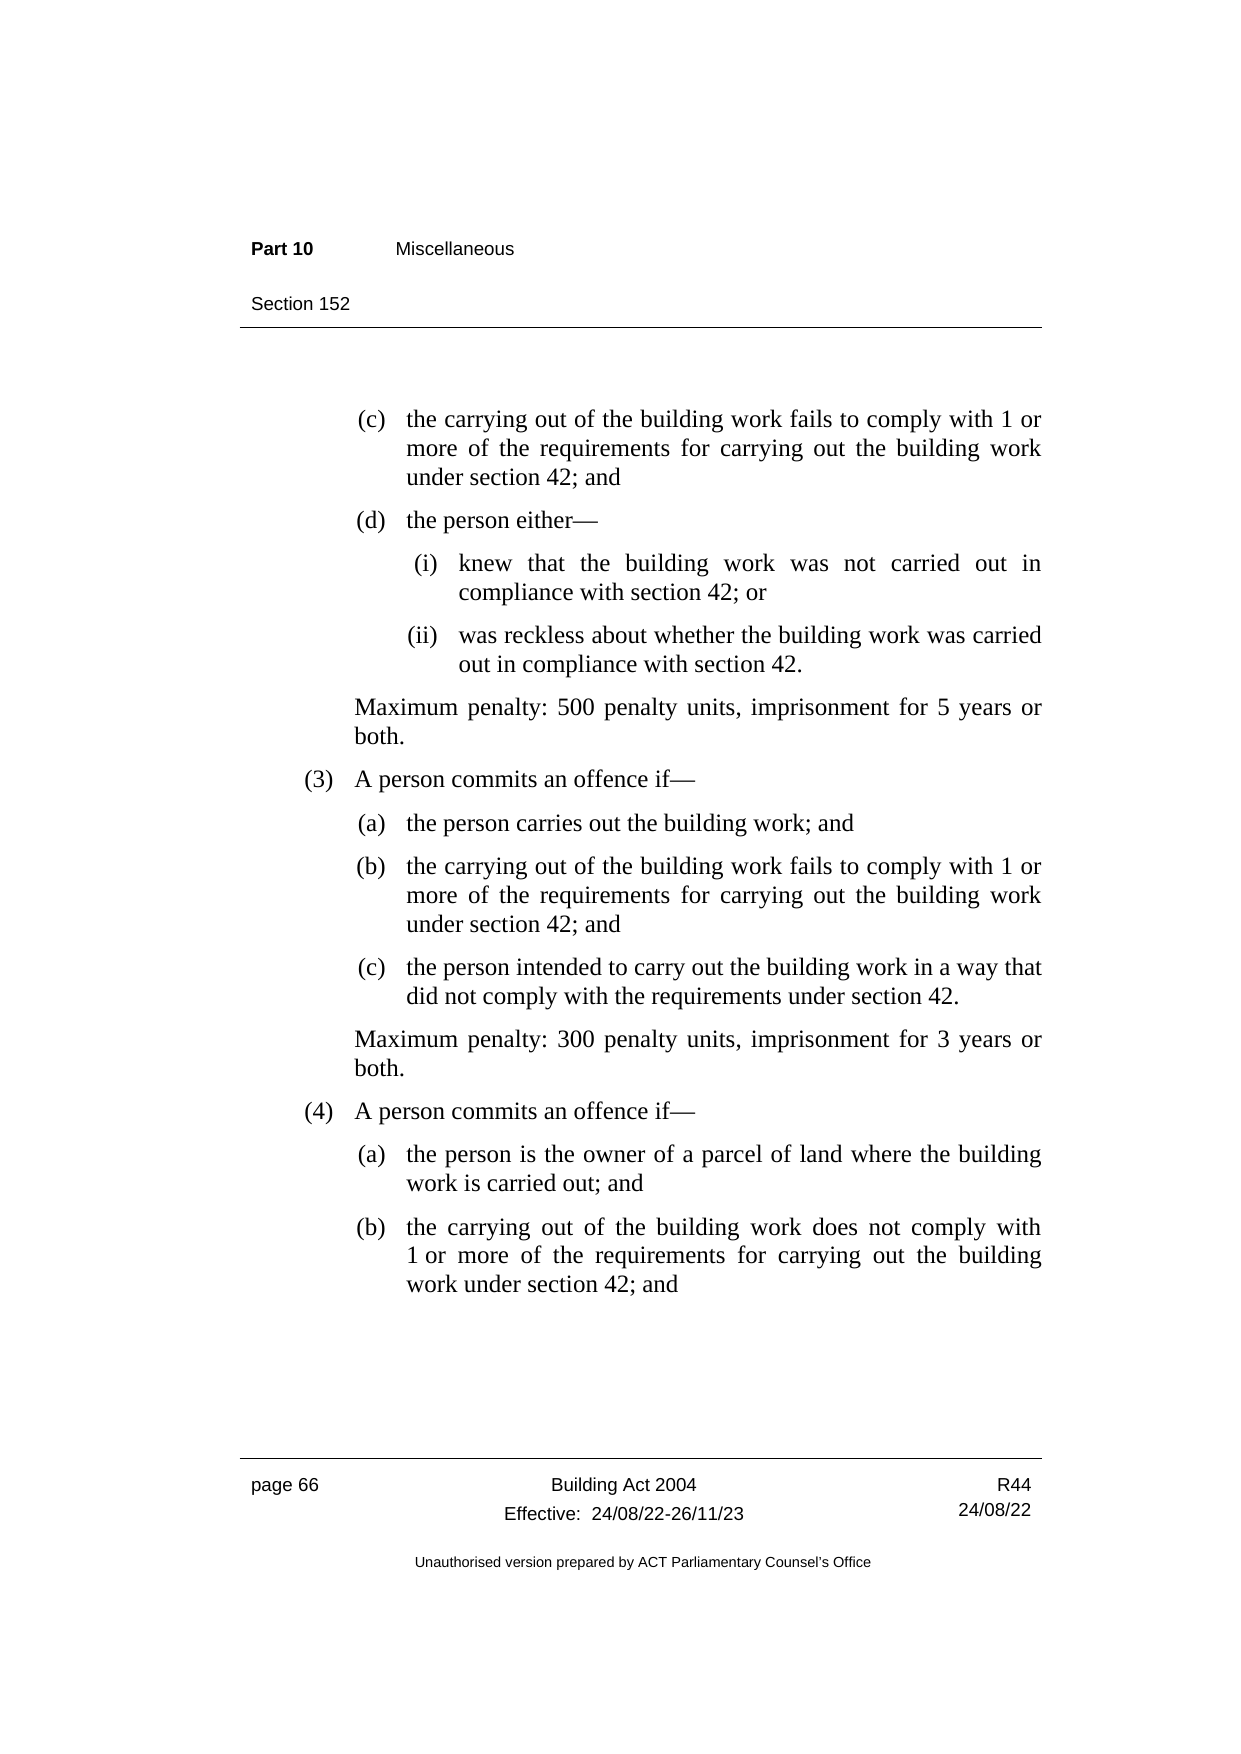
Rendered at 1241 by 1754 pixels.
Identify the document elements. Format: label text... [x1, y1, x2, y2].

text (b) the carrying out of the building work fails to comply with 1 or more of the requirements for carrying out the building work under section 42; and [239, 851, 1042, 937]
text (3) A person commits an offence if— [239, 764, 1042, 793]
text (a) the person carries out the building work; and [239, 808, 1042, 837]
text (4) A person commits an offence if— [239, 1096, 1042, 1125]
text (ii) was reckless about whether the building work was carried out in compliance with section 42. [239, 620, 1042, 678]
text (c) the person intended to carry out the building work in a way that did not comply with the requirements under section 42. [239, 952, 1042, 1009]
text Maximum penalty: 300 penalty units, imprisonment for 3 years or both. [354, 1024, 1042, 1082]
text (b) the carrying out of the building work does not comply with 1 or more of the requirements for carrying out the building work under section 42; and [239, 1212, 1042, 1298]
text (a) the person is the owner of a parcel of land where the building work is carried out; and [239, 1139, 1042, 1197]
text Maximum penalty: 500 penalty units, imprisonment for 5 years or both. [354, 692, 1042, 750]
text (c) the carrying out of the building work fails to comply with 1 or more of the requirements for carrying out the building work under section 42; and [239, 404, 1042, 490]
text (i) knew that the building work was not carried out in compliance with section 42; or [239, 548, 1042, 606]
text (d) the person either— [239, 505, 1042, 534]
